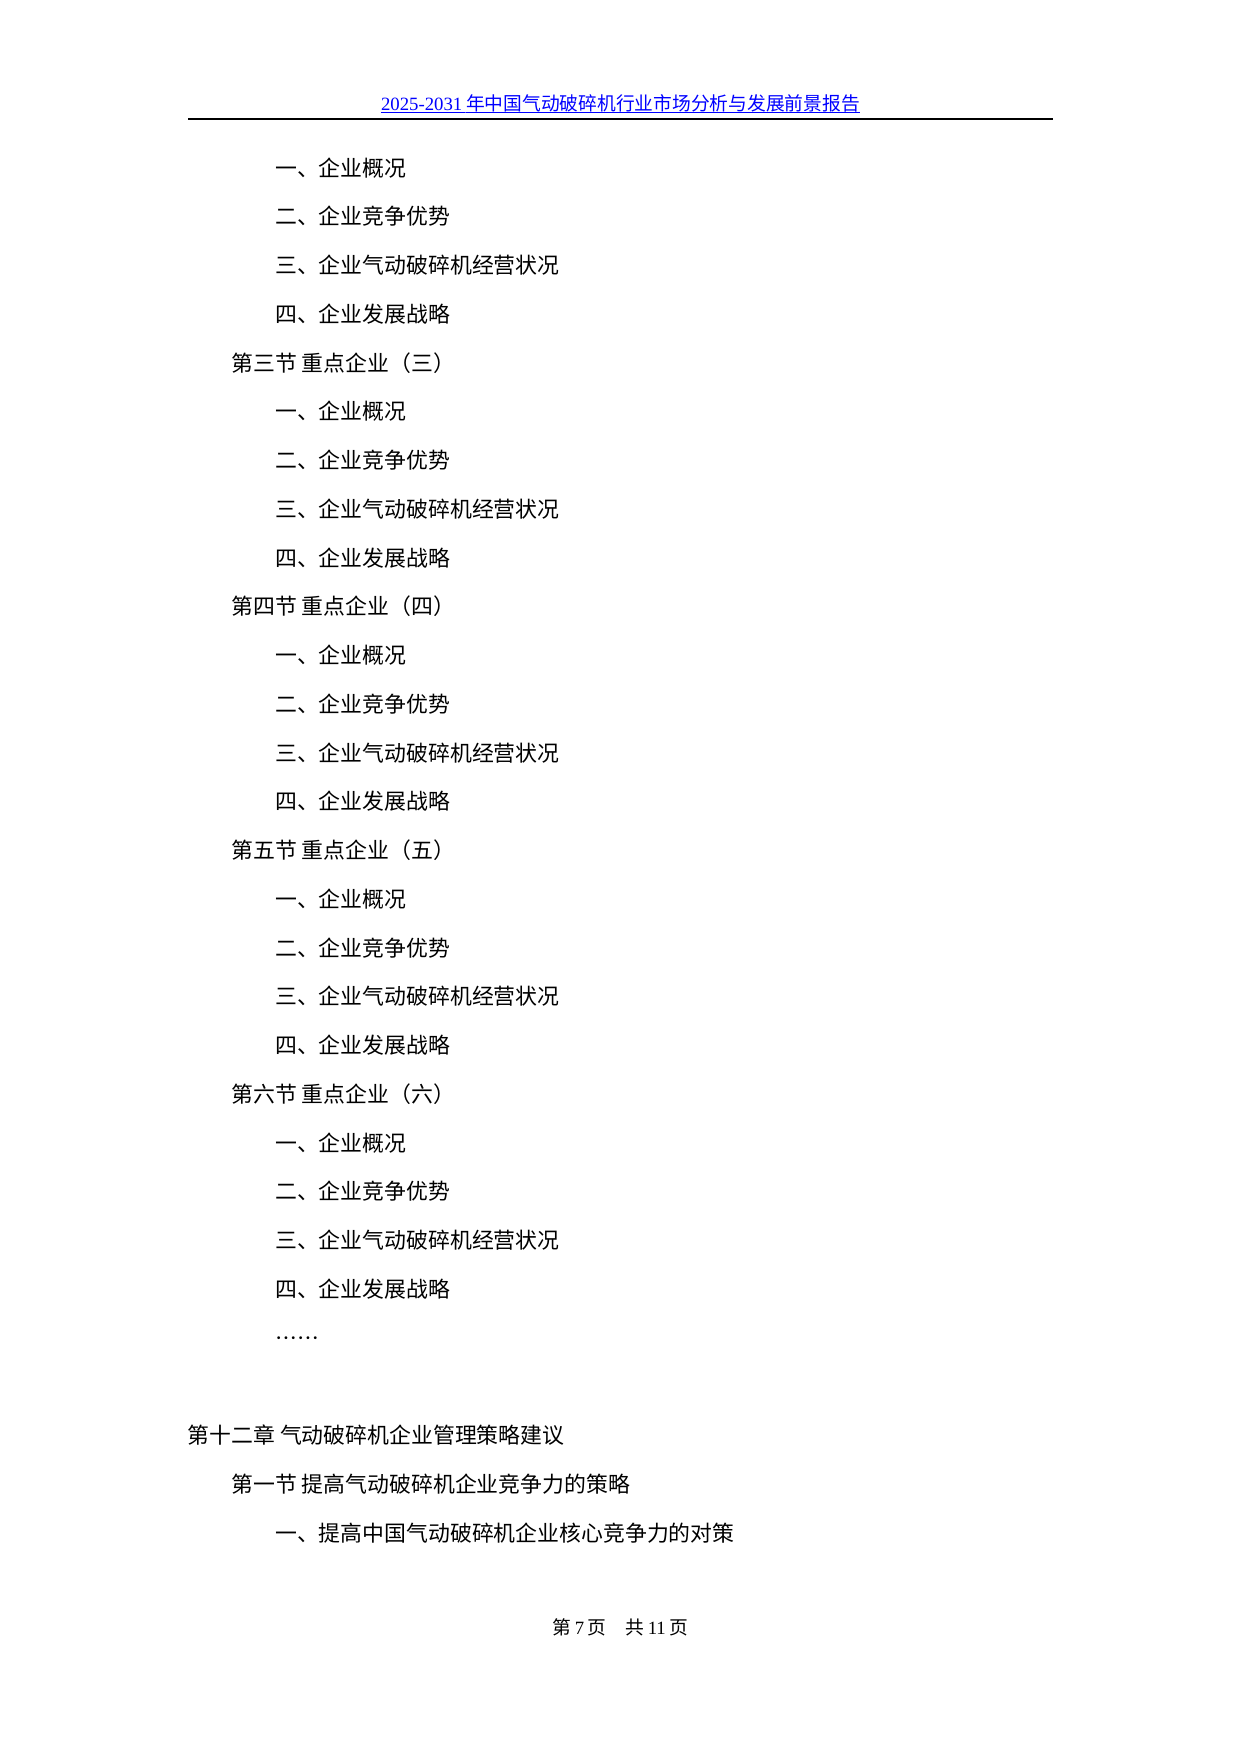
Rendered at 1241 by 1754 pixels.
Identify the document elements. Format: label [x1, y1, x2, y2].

text [187, 150, 1053, 1548]
